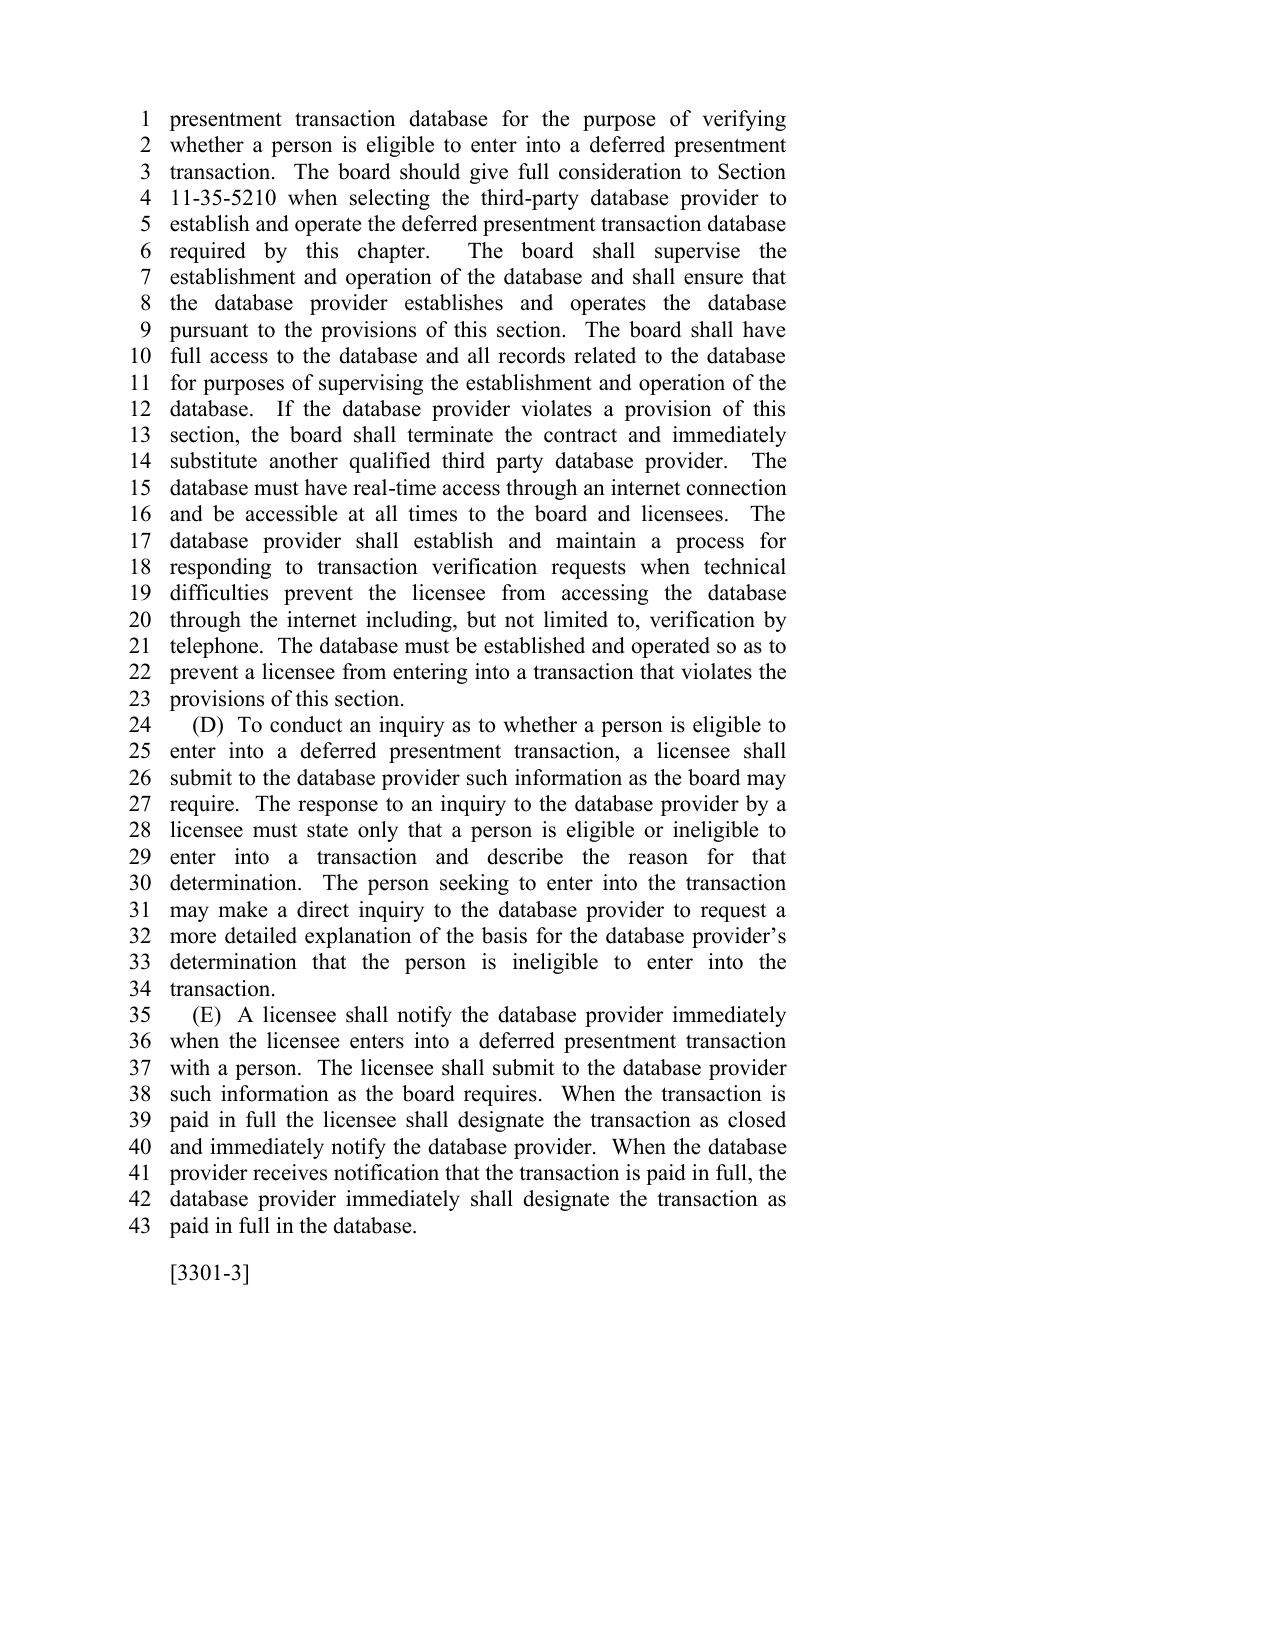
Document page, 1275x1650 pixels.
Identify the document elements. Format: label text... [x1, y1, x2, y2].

text (D) To conduct an inquiry as to whether a person is eligible to enter into a deferred presentment transaction, a licensee shall submit to the database provider such information as the board may require. The response to an inquiry to the database provider by a licensee must state only that a person is eligible or ineligible to enter into a transaction and describe the reason for that determination. The person seeking to enter into the transaction may make a direct inquiry to the database provider to request a more detailed explanation of the basis for the database provider’s determination that the person is ineligible to enter into the transaction. [169, 711, 787, 1001]
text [169, 105, 787, 711]
text (E) A licensee shall notify the database provider immediately when the licensee enters into a deferred presentment transaction with a person. The licensee shall submit to the database provider such information as the board requires. When the transaction is paid in full the licensee shall designate the transaction as closed and immediately notify the database provider. When the database provider receives notification that the transaction is paid in full, the database provider immediately shall designate the transaction as paid in full in the database. [169, 1001, 787, 1238]
